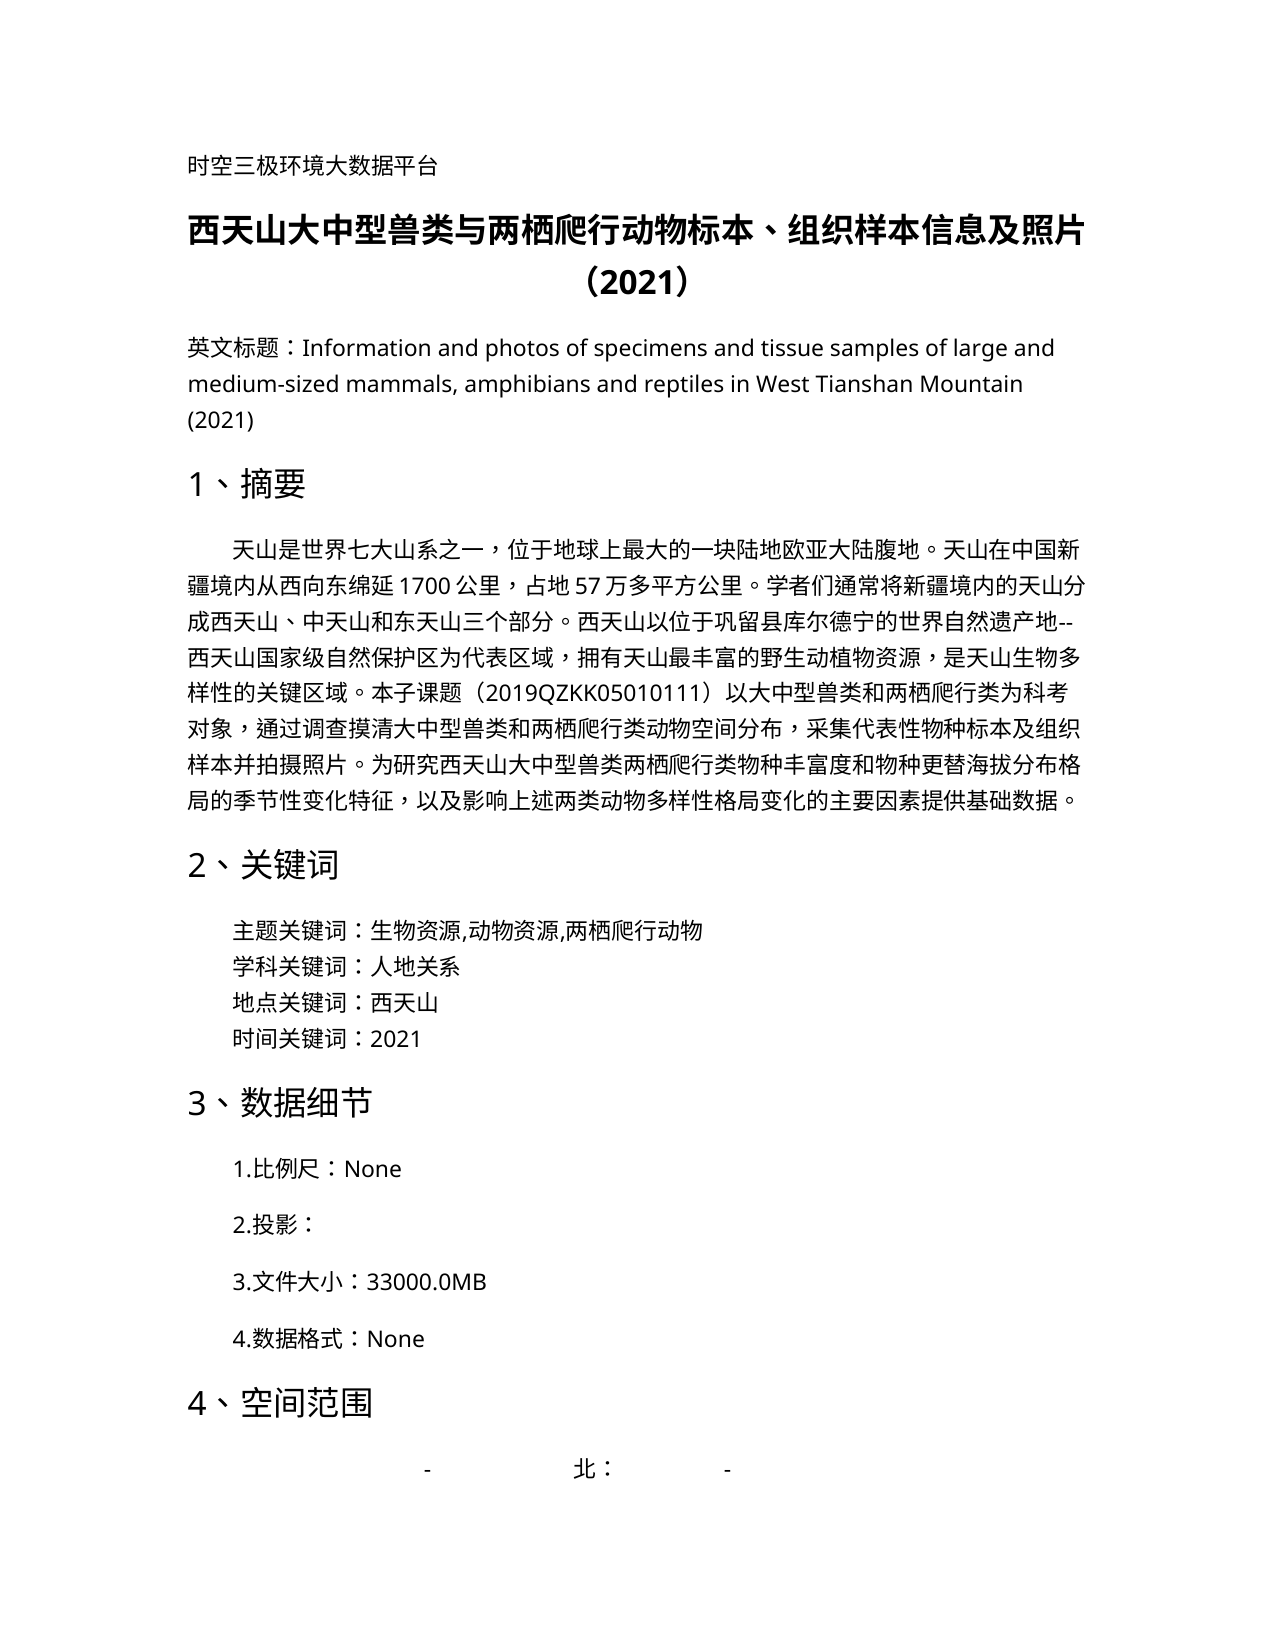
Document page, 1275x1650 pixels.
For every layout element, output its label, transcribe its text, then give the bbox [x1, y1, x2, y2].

text 时空三极环境大数据平台 [187, 150, 1087, 181]
text 1.比例尺：None [232, 1153, 1087, 1184]
text 4、空间范围 [187, 1380, 1087, 1425]
table_header - [713, 1453, 862, 1484]
text 1、摘要 [187, 461, 1087, 506]
text 2.投影： [232, 1209, 1087, 1241]
table_header 北：45.18397275 [563, 1453, 712, 1484]
text 4.数据格式：None [232, 1323, 1087, 1354]
text 3、数据细节 [187, 1079, 1087, 1125]
text 天山是世界七大山系之一，位于地球上最大的一块陆地欧亚大陆腹地。天山在中国新疆境内从西向东绵延1700公里，占地57万多平方公里。学者们通常将新疆境内的天山分成西天山、中天山和东天山三个部分。西天山以位于巩留县库尔德宁的世界自然遗产地--西天山国家级自然保护区为代表区域，拥有天山最丰富的野生动植物资源，是天山生物多样性的关键区域。本子课题（2019QZKK05010111）以大中型兽类和两栖爬行类为科考对象，通过调查摸清大中型兽类和两栖爬行类动物空间分布，采集代表性物种标本及组织样本并拍摄照片。为研究西天山大中型兽类两栖爬行类物种丰富度和物种更替海拔分布格局的季节性变化特征，以及影响上述两类动物多样性格局变化的主要因素提供基础数据。 [187, 534, 1087, 816]
text 英文标题：Information and photos of specimens and tissue samples of large and medium-sized mammals, amphibians and reptiles in West Tianshan Mountain (2021) [187, 332, 1087, 435]
text 2、关键词 [187, 842, 1087, 887]
text 主题关键词：生物资源,动物资源,两栖爬行动物 学科关键词：人地关系 地点关键词：西天山 时间关键词：2021 [232, 915, 1087, 1054]
table_header - [413, 1453, 562, 1484]
text 3.文件大小：33000.0MB [232, 1266, 1087, 1297]
text 西天山大中型兽类与两栖爬行动物标本、组织样本信息及照片（2021） [187, 207, 1087, 304]
